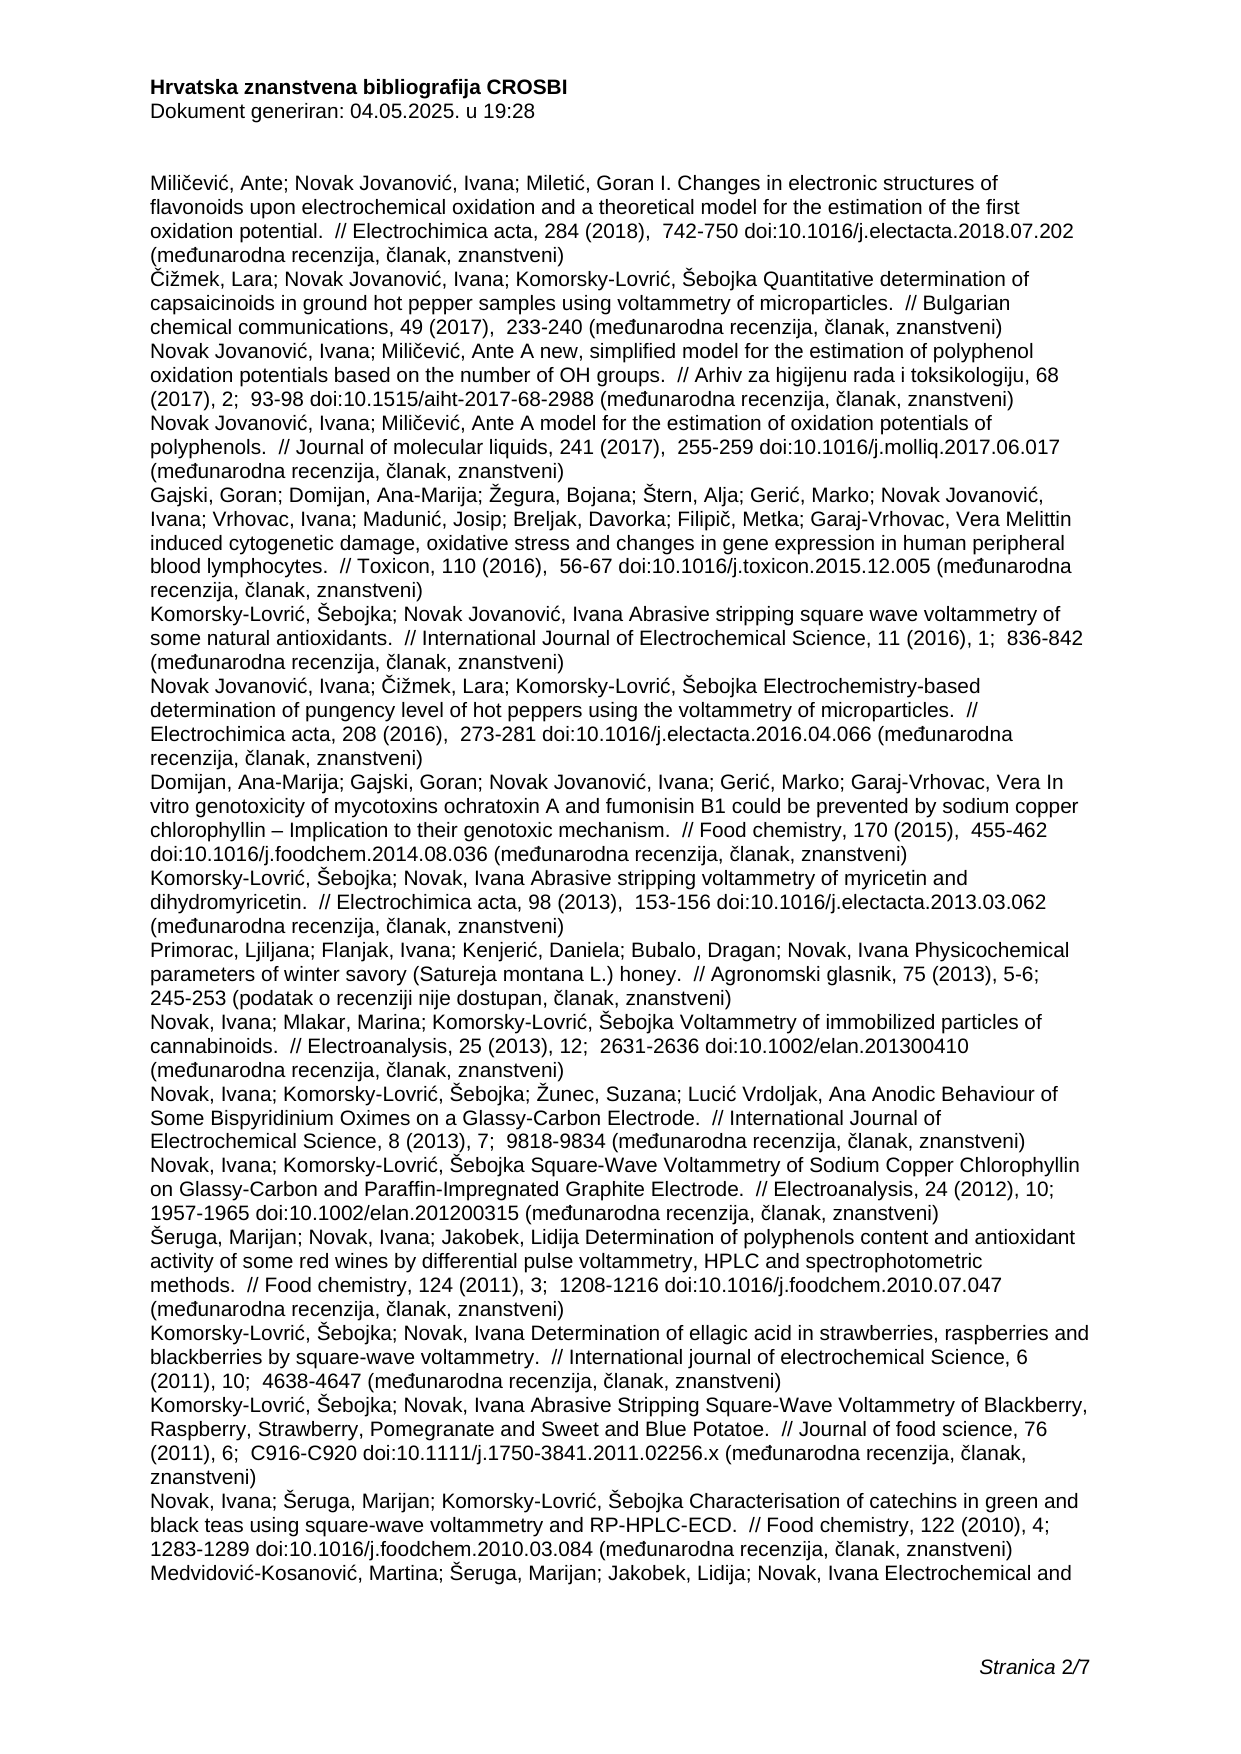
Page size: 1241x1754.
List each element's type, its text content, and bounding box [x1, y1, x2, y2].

text Komorsky-Lovrić, Šebojka; Novak, Ivana [150, 1393, 1090, 1489]
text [150, 1561, 1090, 1584]
text Novak Jovanović, Ivana; Miličević, Ante [150, 411, 1090, 482]
text Novak, Ivana; Komorsky-Lovrić, Šebojka; Žunec, Suzana; Lucić Vrdoljak, Ana [150, 1081, 1090, 1153]
text Miličević, Ante; Novak Jovanović, Ivana; Miletić, Goran I. [150, 171, 1090, 267]
text Novak, Ivana; Mlakar, Marina; Komorsky-Lovrić, Šebojka [150, 1009, 1090, 1081]
text Primorac, Ljiljana; Flanjak, Ivana; Kenjerić, Daniela; Bubalo, Dragan; Novak, Ivana [150, 938, 1090, 1009]
text Komorsky-Lovrić, Šebojka; Novak, Ivana [150, 1321, 1090, 1393]
text Novak Jovanović, Ivana; Čižmek, Lara; Komorsky-Lovrić, Šebojka [150, 674, 1090, 770]
text Komorsky-Lovrić, Šebojka; Novak Jovanović, Ivana [150, 602, 1090, 674]
text Novak Jovanović, Ivana; Miličević, Ante [150, 339, 1090, 411]
text Šeruga, Marijan; Novak, Ivana; Jakobek, Lidija [150, 1225, 1090, 1321]
text Domijan, Ana-Marija; Gajski, Goran; Novak Jovanović, Ivana; Gerić, Marko; Garaj-Vrhovac, Vera [150, 770, 1090, 866]
text Novak, Ivana; Šeruga, Marijan; Komorsky-Lovrić, Šebojka [150, 1489, 1090, 1561]
text Čižmek, Lara; Novak Jovanović, Ivana; Komorsky-Lovrić, Šebojka [150, 267, 1090, 339]
text Gajski, Goran; Domijan, Ana-Marija; Žegura, Bojana; Štern, Alja; Gerić, Marko; Novak Jovanović, Ivana; Vrhovac, Ivana; Madunić, Josip; Breljak, Davorka; Filipič, Metka; Garaj-Vrhovac, Vera [150, 482, 1090, 602]
text Komorsky-Lovrić, Šebojka; Novak, Ivana [150, 866, 1090, 938]
text Novak, Ivana; Komorsky-Lovrić, Šebojka [150, 1153, 1090, 1225]
